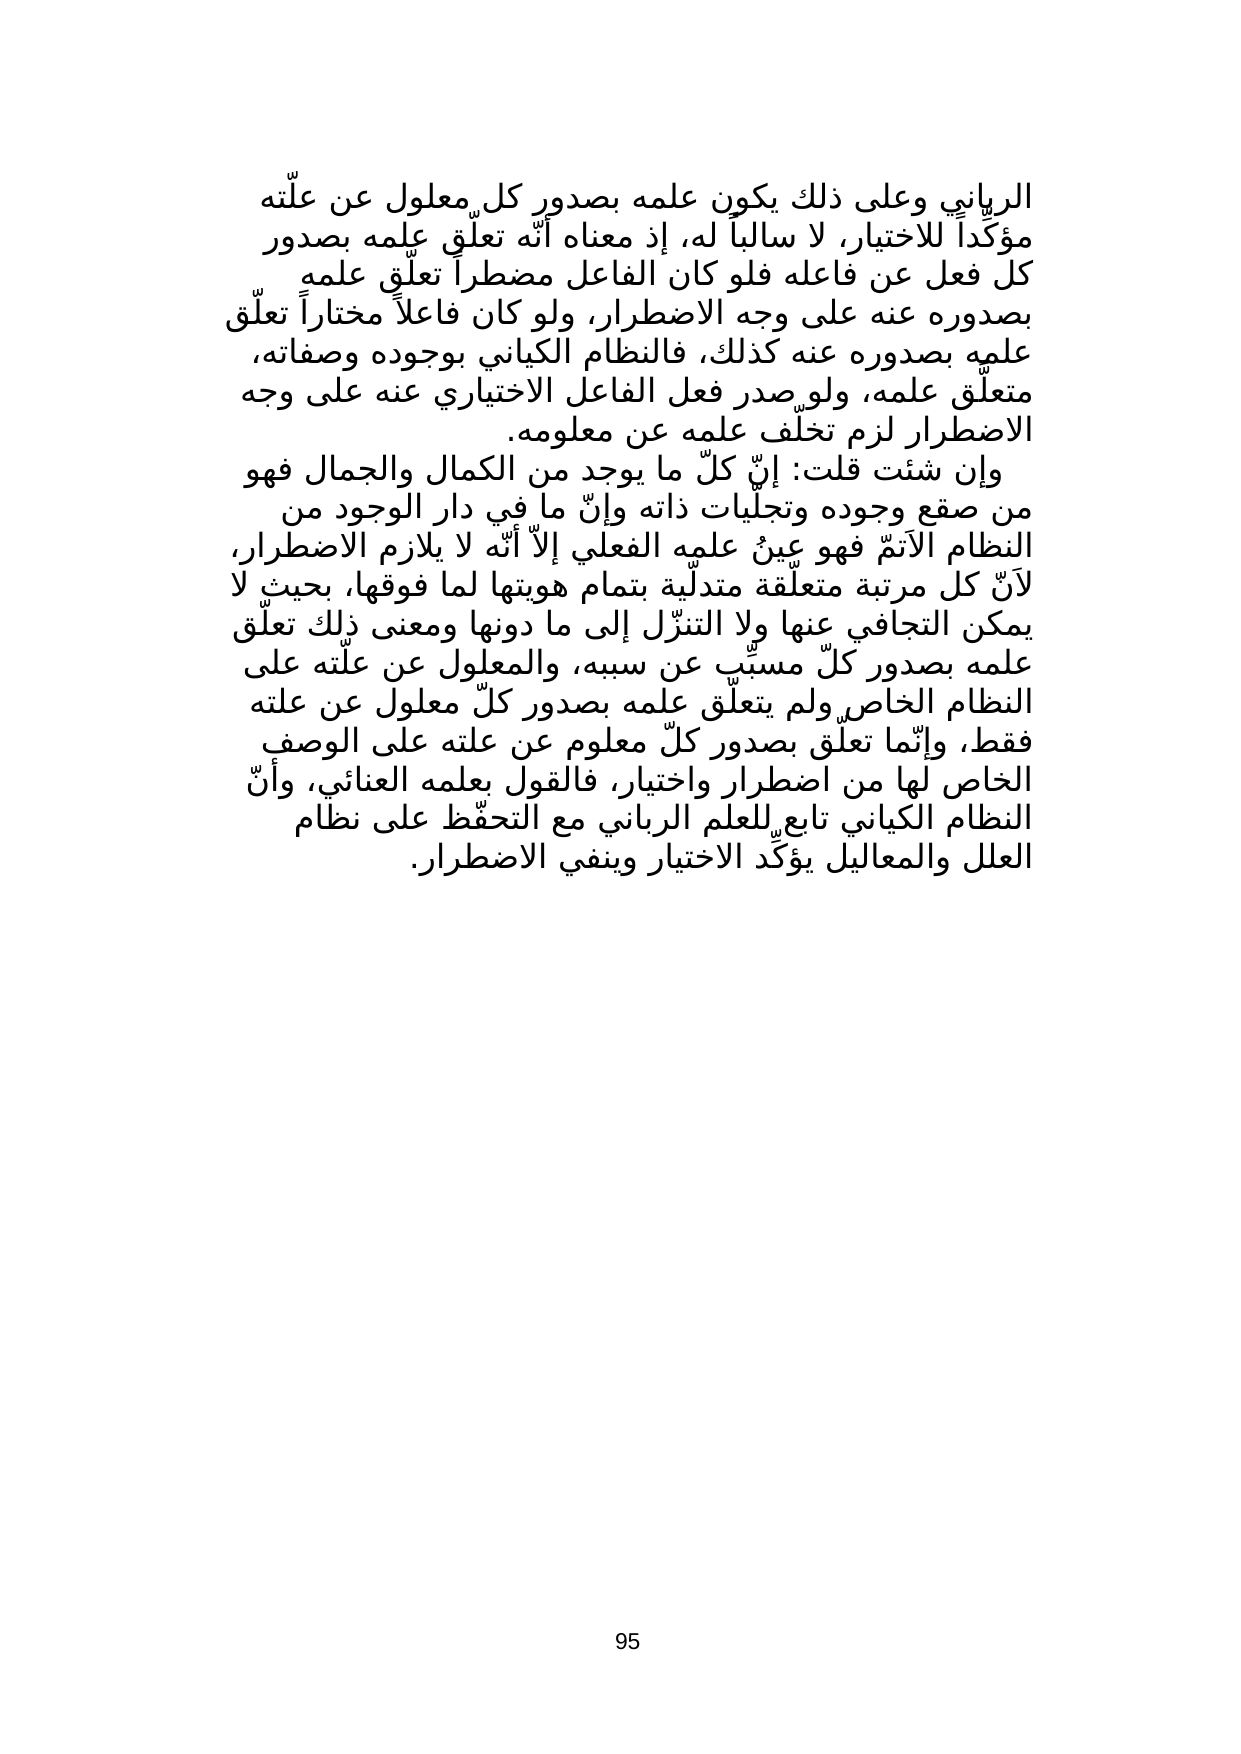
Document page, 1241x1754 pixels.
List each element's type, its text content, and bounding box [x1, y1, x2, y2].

text الرباني وعلى ذلك يكون علمه بصدور كل معلول عن علّته مؤكِّداً للاختيار، لا سالباً له، إذ معناه أنّه تعلّق علمه بصدور كل فعل عن فاعله فلو كان الفاعل مضطراً تعلّق علمه بصدوره عنه على وجه الاضطرار، ولو كان فاعلاً مختاراً تعلّق علمه بصدوره عنه كذلك، فالنظام الكياني بوجوده وصفاته، متعلَّق علمه، ولو صدر فعل الفاعل الاختياري عنه على وجه الاضطرار لزم تخلّف علمه عن معلومه. [222, 177, 1033, 449]
text وإن شئت قلت: إنّ كلّ ما يوجد من الكمال والجمال فهو من صقع وجوده وتجلّيات ذاته وإنّ ما في دار الوجود من النظام الاَتمّ فهو عينُ علمه الفعلي إلاّ أنّه لا يلازم الاضطرار، لاَنّ كل مرتبة متعلّقة متدلّية بتمام هويتها لما فوقها، بحيث لا يمكن التجافي عنها ولا التنزّل إلى ما دونها ومعنى ذلك تعلّق علمه بصدور كلّ مسبِّب عن سببه، والمعلول عن علّته على النظام الخاص ولم يتعلّق علمه بصدور كلّ معلول عن علته فقط، وإنّما تعلّق بصدور كلّ معلوم عن علته على الوصف الخاص لها من اضطرار واختيار، فالقول بعلمه العنائي، وأنّ النظام الكياني تابع للعلم الرباني مع التحفّظ على نظام العلل والمعاليل يؤكِّد الاختيار وينفي الاضطرار. [222, 449, 1033, 877]
